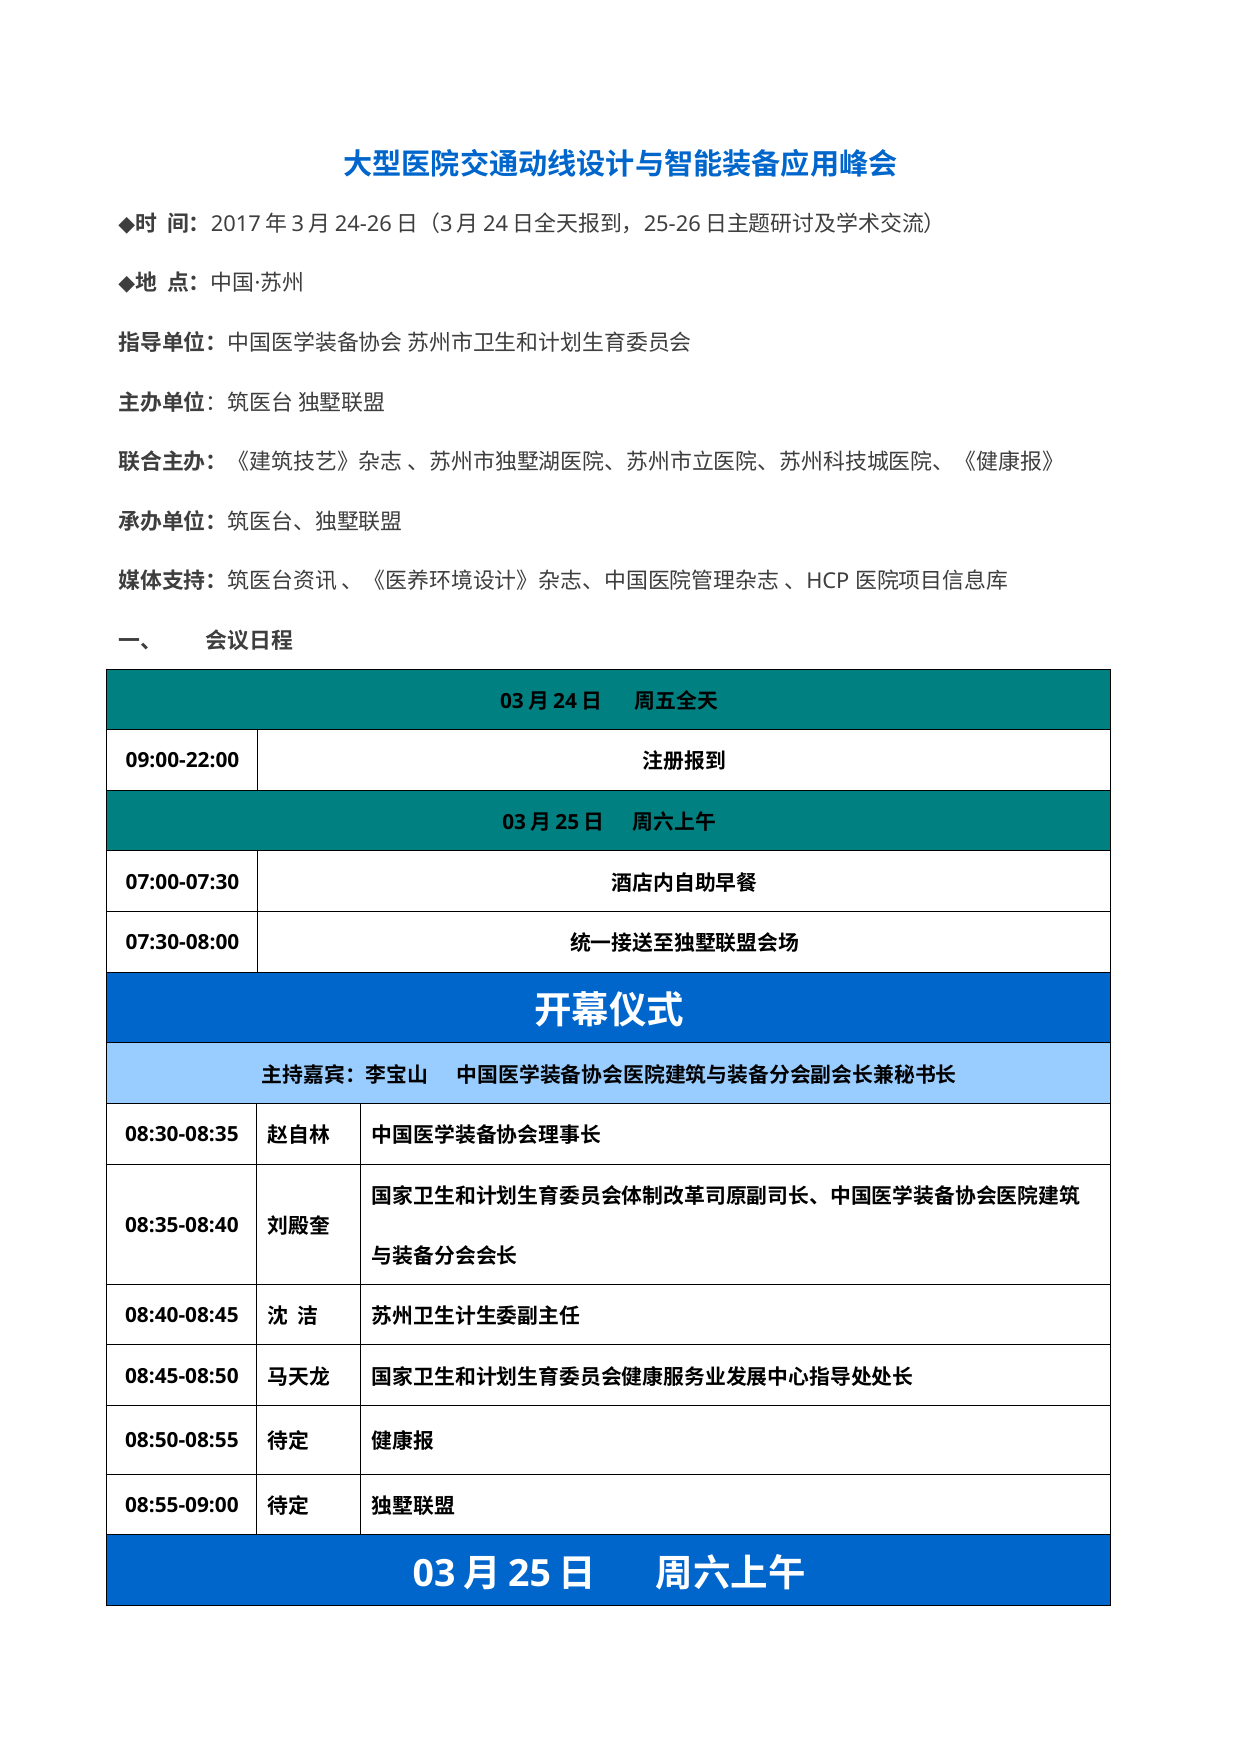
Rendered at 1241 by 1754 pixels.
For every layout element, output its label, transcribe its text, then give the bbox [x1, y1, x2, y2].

table_cell 统一接送至独墅联盟会场 [258, 912, 1110, 972]
table_cell 08:45-08:50 [107, 1345, 256, 1405]
list 会议日程 [118, 609, 1122, 668]
table_cell 苏州卫生计生委副主任 [361, 1285, 1110, 1344]
table_cell 08:35-08:40 [107, 1165, 256, 1284]
text 媒体支持：筑医台资讯 、《医养环境设计》杂志、中国医院管理杂志 、HCP 医院项目信息库 [118, 549, 1122, 609]
text 承办单位：筑医台、独墅联盟 [118, 490, 1122, 549]
table_cell 08:40-08:45 [107, 1285, 256, 1344]
table_cell 开幕仪式 [107, 973, 1110, 1042]
table_cell 08:50-08:55 [107, 1406, 256, 1474]
table_cell 注册报到 [258, 730, 1110, 790]
table_cell 赵自林 [257, 1104, 360, 1163]
table_cell 09:00-22:00 [107, 730, 257, 790]
table_cell 刘殿奎 [257, 1165, 360, 1284]
table_cell 沈 洁 [257, 1285, 360, 1344]
text 联合主办：《建筑技艺》杂志 、苏州市独墅湖医院、苏州市立医院、苏州科技城医院、《健康报》 [118, 430, 1122, 490]
table_cell 独墅联盟 [361, 1475, 1110, 1534]
text 大型医院交通动线设计与智能装备应用峰会 [118, 132, 1122, 192]
table_cell 待定 [257, 1475, 360, 1534]
text 指导单位：中国医学装备协会 苏州市卫生和计划生育委员会 [118, 311, 1122, 371]
text ◆地 点：中国·苏州 [118, 251, 1122, 311]
table_cell 03月25日 周六上午 [107, 791, 1110, 850]
table_cell 主持嘉宾：李宝山 中国医学装备协会医院建筑与装备分会副会长兼秘书长 [107, 1043, 1110, 1103]
table_cell 酒店内自助早餐 [258, 851, 1110, 911]
text ◆时 间：2017年3月24-26日（3月24日全天报到，25-26日主题研讨及学术交流） [118, 192, 1122, 251]
table_cell 国家卫生和计划生育委员会健康服务业发展中心指导处处长 [361, 1345, 1110, 1405]
table_cell 03月25日 周六上午 [107, 1535, 1110, 1605]
table_cell 08:30-08:35 [107, 1104, 256, 1163]
text 主办单位：筑医台 独墅联盟 [118, 371, 1122, 430]
table_cell 待定 [257, 1406, 360, 1474]
table_cell 07:30-08:00 [107, 912, 257, 972]
table_cell 健康报 [361, 1406, 1110, 1474]
table_cell 中国医学装备协会理事长 [361, 1104, 1110, 1163]
table_cell 国家卫生和计划生育委员会体制改革司原副司长、中国医学装备协会医院建筑与装备分会会长 [361, 1165, 1110, 1284]
table_cell 07:00-07:30 [107, 851, 257, 911]
table_cell 马天龙 [257, 1345, 360, 1405]
table_cell 08:55-09:00 [107, 1475, 256, 1534]
table_header 03月24日 周五全天 [107, 670, 1110, 729]
